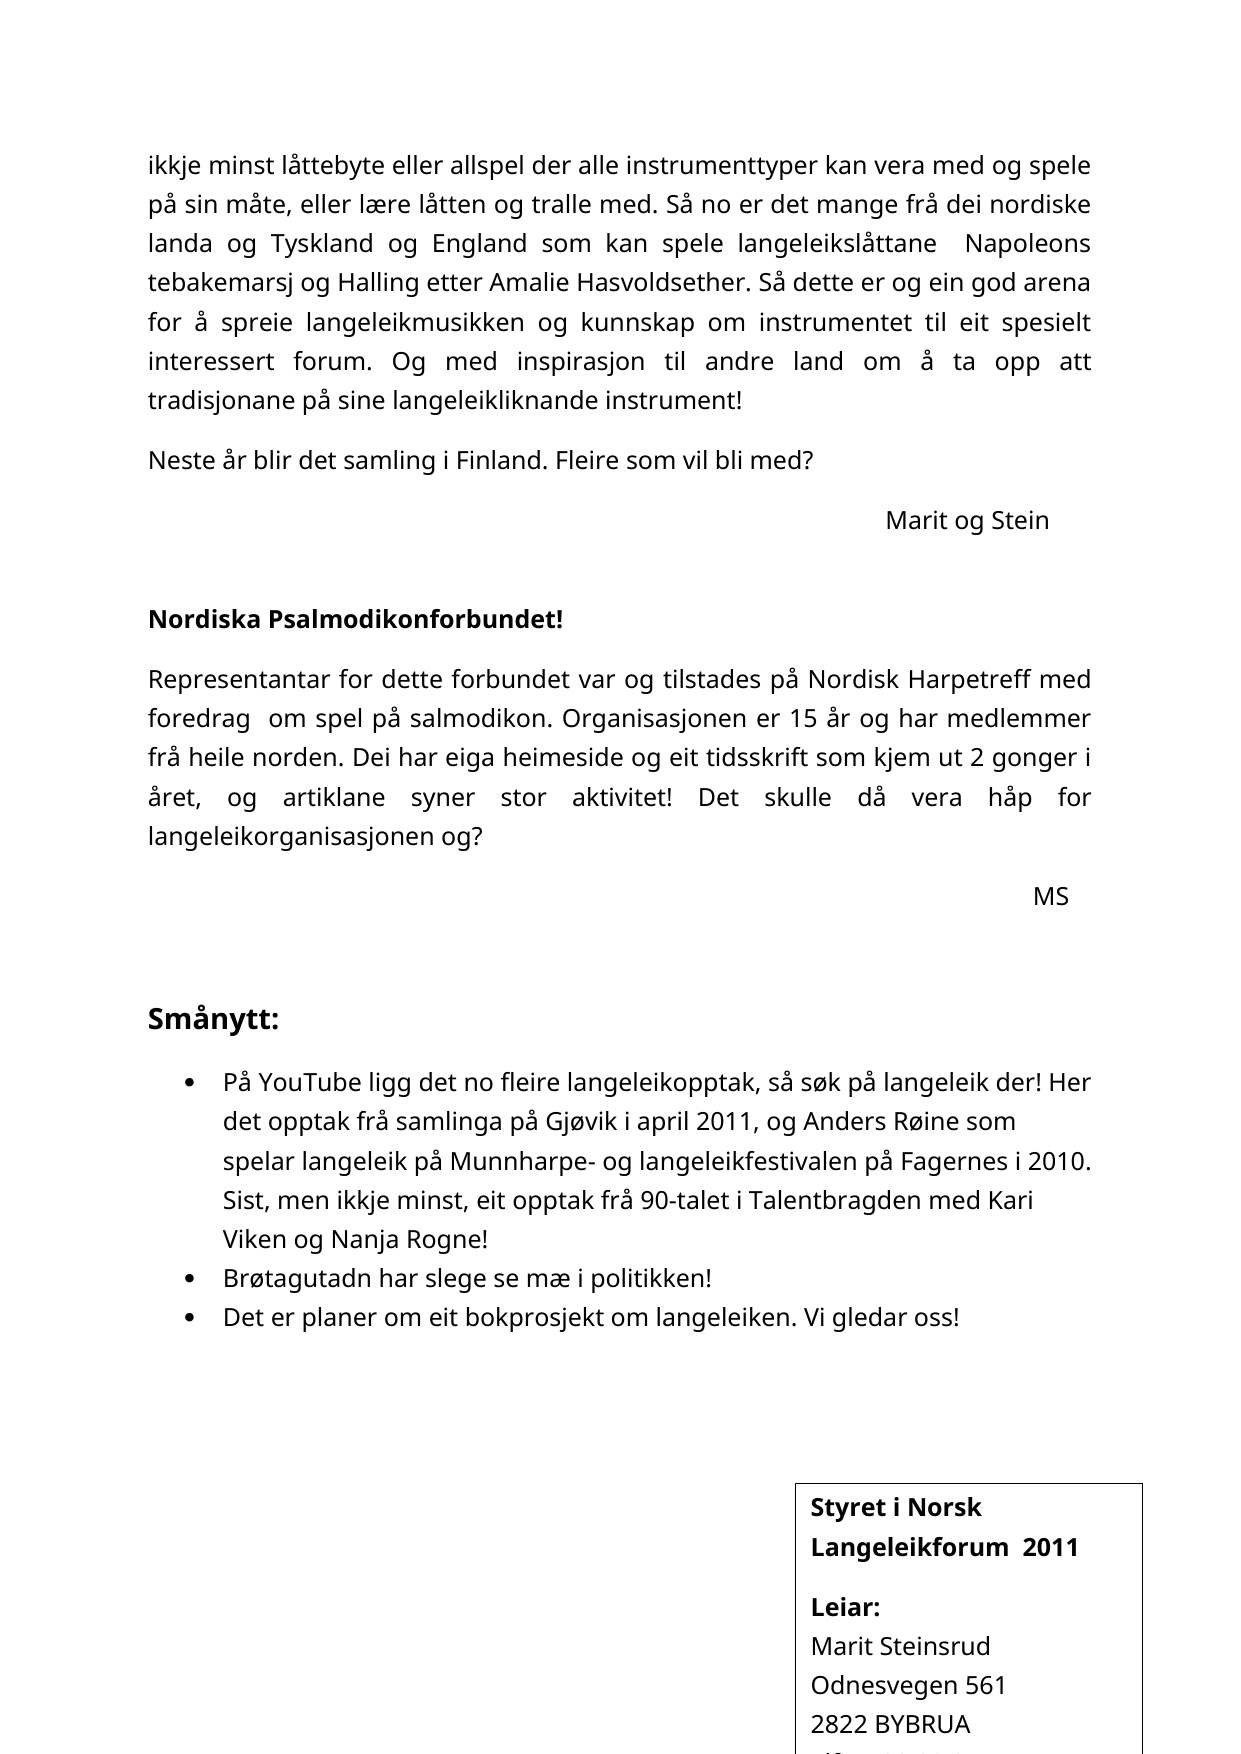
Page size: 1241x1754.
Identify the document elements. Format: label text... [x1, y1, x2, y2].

text Neste år blir det samling i Finland. Fleire som vil bli med? [148, 443, 1093, 477]
list Det er planer om eit bokprosjekt om langeleiken. Vi gledar oss! [185, 1300, 1093, 1334]
text MS [148, 878, 1093, 912]
list På YouTube ligg det no fleire langeleikopptak, så søk på langeleik der! Her det opptak frå samlinga på Gjøvik i april 2011, og Anders Røine som spelar langeleik på Munnharpe- og langeleikfestivalen på Fagernes i 2010. [185, 1065, 1093, 1177]
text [148, 148, 1093, 417]
list Sist, men ikkje minst, eit opptak frå 90-talet i Talentbragden med Kari Viken og Nanja Rogne! [223, 1182, 1093, 1256]
text Representantar for dette forbundet var og tilstades på Nordisk Harpetreff med foredrag om spel på salmodikon. Organisasjonen er 15 år og har medlemmer frå heile norden. Dei har eiga heimeside og eit tidsskrift som kjem ut 2 gonger i året, og artiklane syner stor aktivitet! Det skulle då vera håp for langeleikorganisasjonen og? [148, 662, 1093, 852]
text Smånytt: [148, 998, 1093, 1038]
text Nordiska Psalmodikonforbundet! [148, 602, 1093, 636]
list Brøtagutadn har slege se mæ i politikken! [185, 1261, 1093, 1295]
text Marit og Stein [811, 503, 1093, 537]
